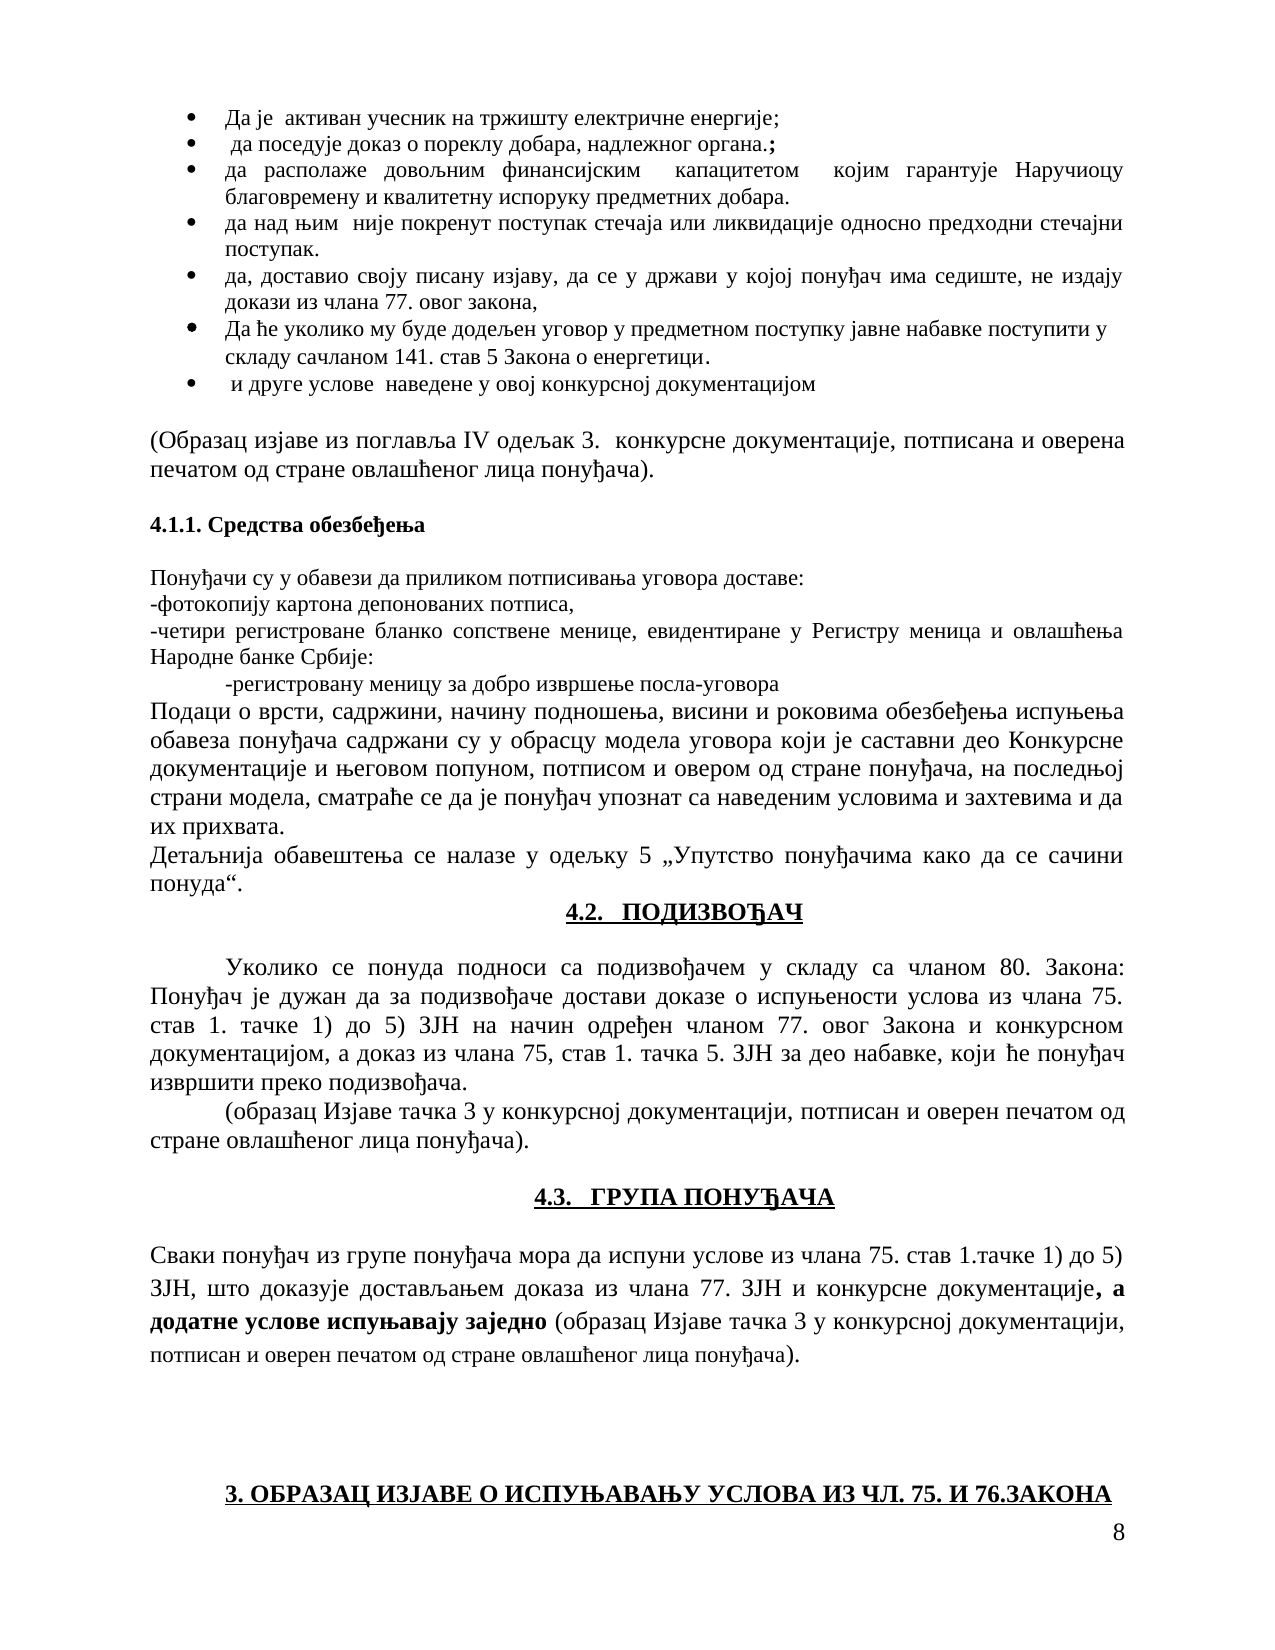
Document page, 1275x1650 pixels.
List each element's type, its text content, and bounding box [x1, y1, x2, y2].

text Подаци о врсти, садржини, начину подношења, висини и роковима обезбеђења испуњења обавеза понуђача садржани су у обрасцу модела уговора који је саставни део Конкурсне документације и његовом попуном, потписом и овером од стране понуђача, на последњој страни модела, сматраће се да је понуђач упознат са наведеним условима и захтевима и да их прихвата. [150, 696, 1125, 840]
text Детаљнија обавештења се налазе у одељку 5 „Упутство понуђачима како да се сачини понуда“. [150, 840, 1125, 897]
list да поседује доказ о пореклу добара, надлежног органа.; [187, 130, 1219, 156]
list да располаже довољним финансијским капацитетом којим гарантује Наручиоцу благовремену и квалитетну испоруку предметних добара. [187, 156, 1125, 209]
list ПОДИЗВОЂАЧ [244, 897, 1125, 926]
list и друге услове наведене у овој конкурсној документацијом [187, 370, 1125, 396]
list да, доставио своју писану изјаву, да се у држави у којој понуђач има седиште, не издају докази из члана 77. овог закона, [187, 262, 1125, 314]
list Да је активан учесник на тржишту електричне енергије; [187, 104, 1219, 130]
list да над њим није покренут поступак стечаја или ликвидације односно предходни стечајни поступак. [187, 209, 1125, 262]
list (Образац изјаве из поглавља IV одељак 3. конкурсне документације, потписана и оверена печатом од стране овлашћеног лица понуђача). [150, 425, 1125, 483]
text 3. ОБРАЗАЦ ИЗЈАВЕ О ИСПУЊАВАЊУ УСЛОВА ИЗ ЧЛ. 75. И 76.ЗАКОНА [150, 1479, 1125, 1508]
text Уколико се понуда подноси са подизвођачем у складу са чланом 80. Закона: Понуђач је дужан да за подизвођаче достави доказе о испуњености услова из члана 75. став 1. тачке 1) до 5) ЗЈН на начин одређен чланом 77. овог Закона и конкурсном документацијом, а доказ из члана 75, став 1. тачка 5. ЗЈН за део набавке, који ће понуђач извршити преко подизвођача. [150, 952, 1125, 1096]
text -четири регистроване бланко сопствене менице, евидентиране у Регистру меница и овлашћења Народне банке Србије: [150, 617, 1125, 669]
text -регистровану меницу за добро извршење посла-уговора [150, 669, 1125, 696]
text 4.1.1. Средства обезбеђења [150, 511, 1125, 538]
list Да ће уколико му буде додељен уговор у предметном поступку јавне набавке поступити у складу сачланом 141. став 5 Закона о енергетици. [187, 314, 1125, 370]
text (образац Изјаве тачка 3 у конкурсној документацији, потписан и оверен печатом од стране овлашћеног лица понуђача). [150, 1096, 1125, 1153]
text Сваки понуђач из групе понуђача мора да испуни услове из члана 75. став 1.тачке 1) до 5) ЗЈН, што доказује достављањем доказа из члана 77. ЗЈН и конкурсне документације, а додатне услове испуњавају заједно (образац Изјаве тачка 3 у конкурсној документацији, потписан и оверен печатом од стране овлашћеног лица понуђача). [150, 1240, 1125, 1368]
text Понуђачи су у обавези да приликом потписивања уговора доставе: [150, 564, 1125, 591]
text -фотокопију картона депонованих потписа, [150, 591, 1125, 617]
list ГРУПА ПОНУЂАЧА [244, 1182, 1125, 1211]
